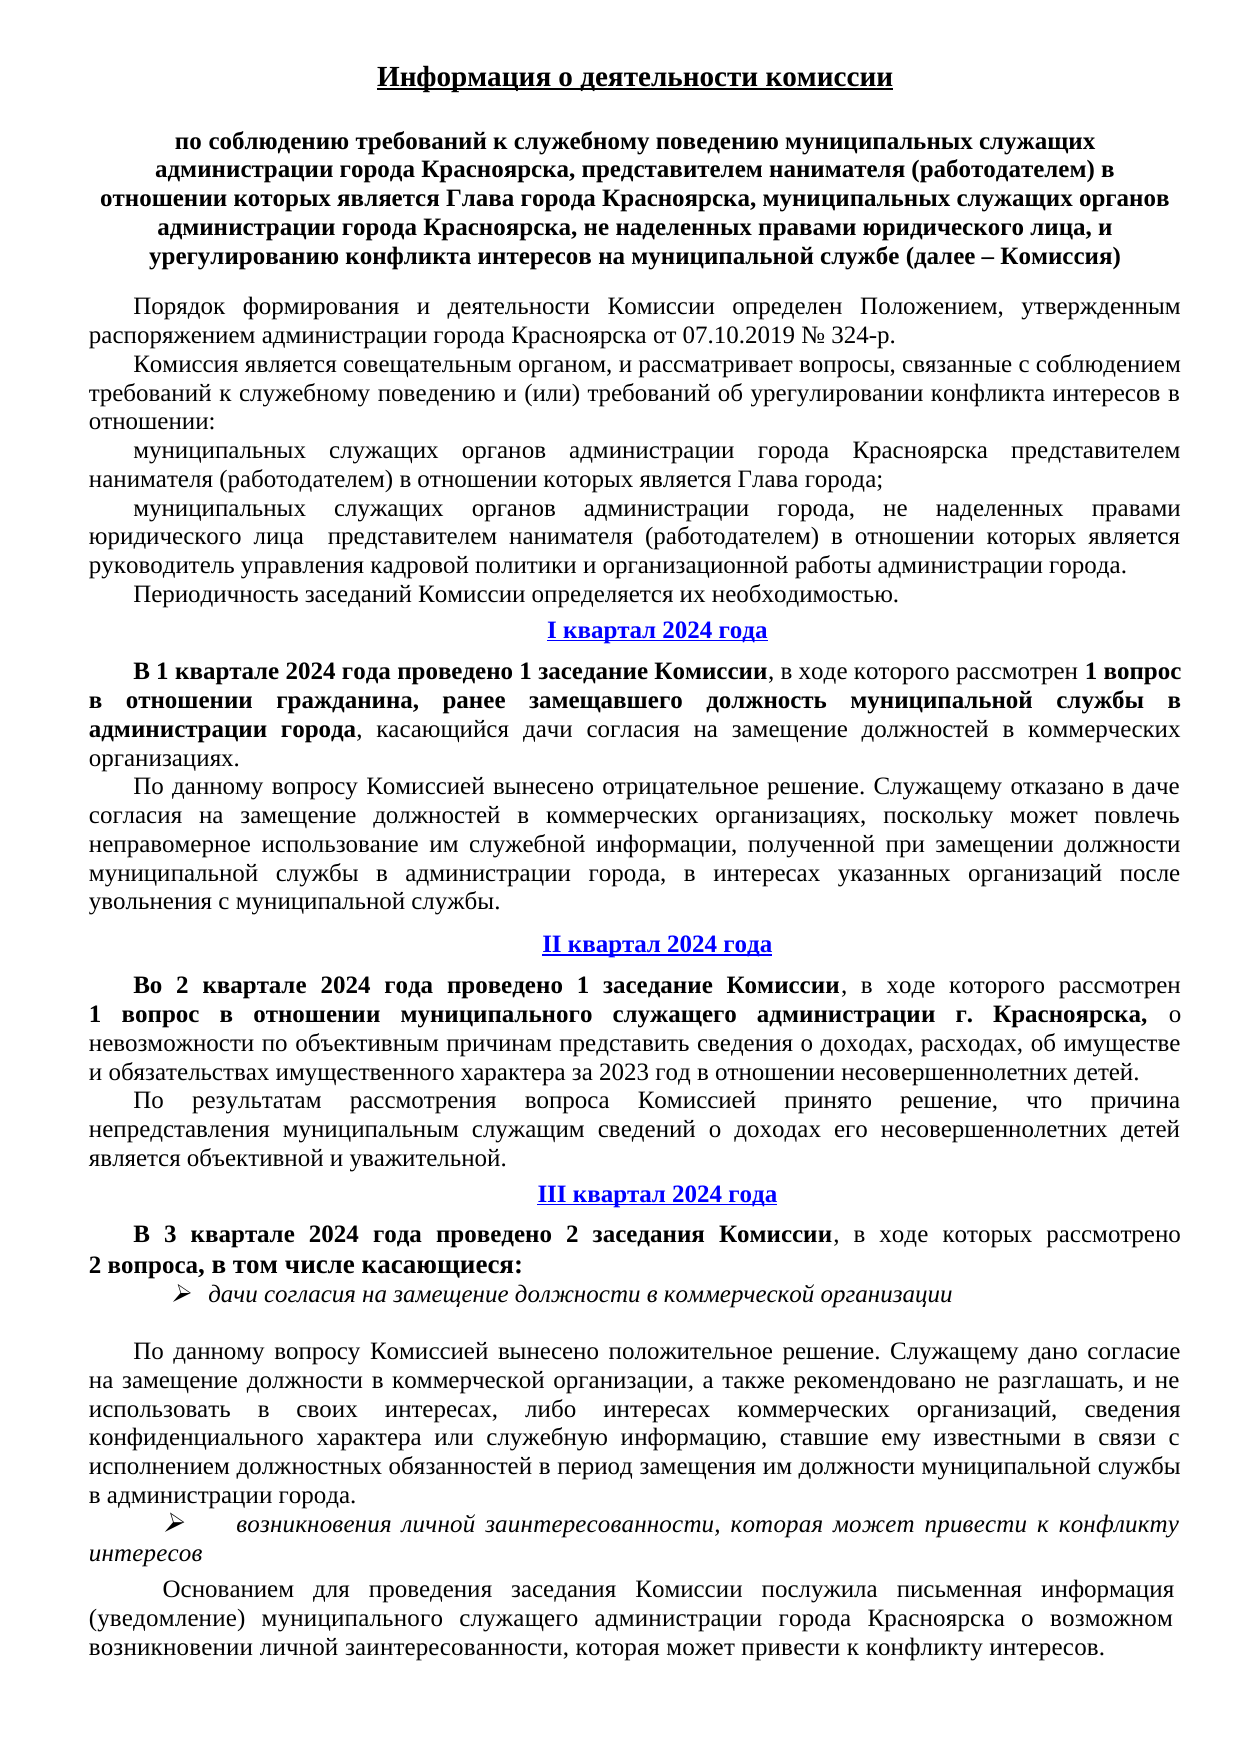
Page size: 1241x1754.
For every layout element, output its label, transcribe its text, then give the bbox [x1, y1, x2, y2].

text по соблюдению требований к служебному поведению муниципальных служащих администрации города Красноярска, представителем нанимателя (работодателем) в отношении которых является Глава города Красноярска, муниципальных служащих органов администрации города Красноярска, не наделенных правами юридического лица, и урегулированию конфликта интересов на муниципальной службе (далее – Комиссия) [89, 126, 1181, 269]
text Во 2 квартале 2024 года проведено 1 заседание Комиссии, в ходе которого рассмотрен 1 вопрос в отношении муниципального служащего администрации г. Красноярска, о невозможности по объективным причинам представить сведения о доходах, расходах, об имуществе и обязательствах имущественного характера за 2023 год в отношении несовершеннолетних детей. [89, 970, 1181, 1085]
text I квартал 2024 года [89, 615, 1181, 644]
text Периодичность заседаний Комиссии определяется их необходимостью. [89, 579, 1181, 608]
text В 3 квартале 2024 года проведено 2 заседания Комиссии, в ходе которых рассмотрено 2 вопроса, в том числе касающиеся: [89, 1219, 1181, 1279]
text муниципальных служащих органов администрации города Красноярска представителем нанимателя (работодателем) в отношении которых является Глава города; [89, 435, 1181, 493]
text муниципальных служащих органов администрации города, не наделенных правами юридического лица представителем нанимателя (работодателем) в отношении которых является руководитель управления кадровой политики и организационной работы администрации города. [89, 493, 1181, 579]
text Порядок формирования и деятельности Комиссии определен Положением, утвержденным распоряжением администрации города Красноярска от 07.10.2019 № 324-р. [89, 291, 1181, 349]
text Основанием для проведения заседания Комиссии послужила письменная информация (уведомление) муниципального служащего администрации города Красноярска о возможном возникновении личной заинтересованности, которая может привести к конфликту интересов. [89, 1574, 1175, 1660]
list В 1 квартале 2024 года проведено 1 заседание Комиссии, в ходе которого рассмотрен 1 вопрос в отношении гражданина, ранее замещавшего должность муниципальной службы в администрации города, касающийся дачи согласия на замещение должностей в коммерческих организациях. [89, 656, 1181, 771]
text III квартал 2024 года [89, 1179, 1181, 1208]
text Комиссия является совещательным органом, и рассматривает вопросы, связанные с соблюдением требований к служебному поведению и (или) требований об урегулировании конфликта интересов в отношении: [89, 349, 1181, 435]
list дачи согласия на замещение должности в коммерческой организации [171, 1279, 1181, 1308]
list возникновения личной заинтересованности, которая может привести к конфликту интересов [89, 1509, 1181, 1567]
text Информация о деятельности комиссии [89, 59, 1181, 93]
text По данному вопросу Комиссией вынесено отрицательное решение. Служащему отказано в даче согласия на замещение должностей в коммерческих организациях, поскольку может повлечь неправомерное использование им служебной информации, полученной при замещении должности муниципальной службы в администрации города, в интересах указанных организаций после увольнения с муниципальной службы. [89, 771, 1181, 915]
text II квартал 2024 года [89, 929, 1181, 958]
list По данному вопросу Комиссией вынесено положительное решение. Служащему дано согласие на замещение должности в коммерческой организации, а также рекомендовано не разглашать, и не использовать в своих интересах, либо интересах коммерческих организаций, сведения конфиденциального характера или служебную информацию, ставшие ему известными в связи с исполнением должностных обязанностей в период замещения им должности муниципальной службы в администрации города. [89, 1336, 1181, 1509]
text По результатам рассмотрения вопроса Комиссией принято решение, что причина непредставления муниципальным служащим сведений о доходах его несовершеннолетних детей является объективной и уважительной. [89, 1085, 1181, 1172]
